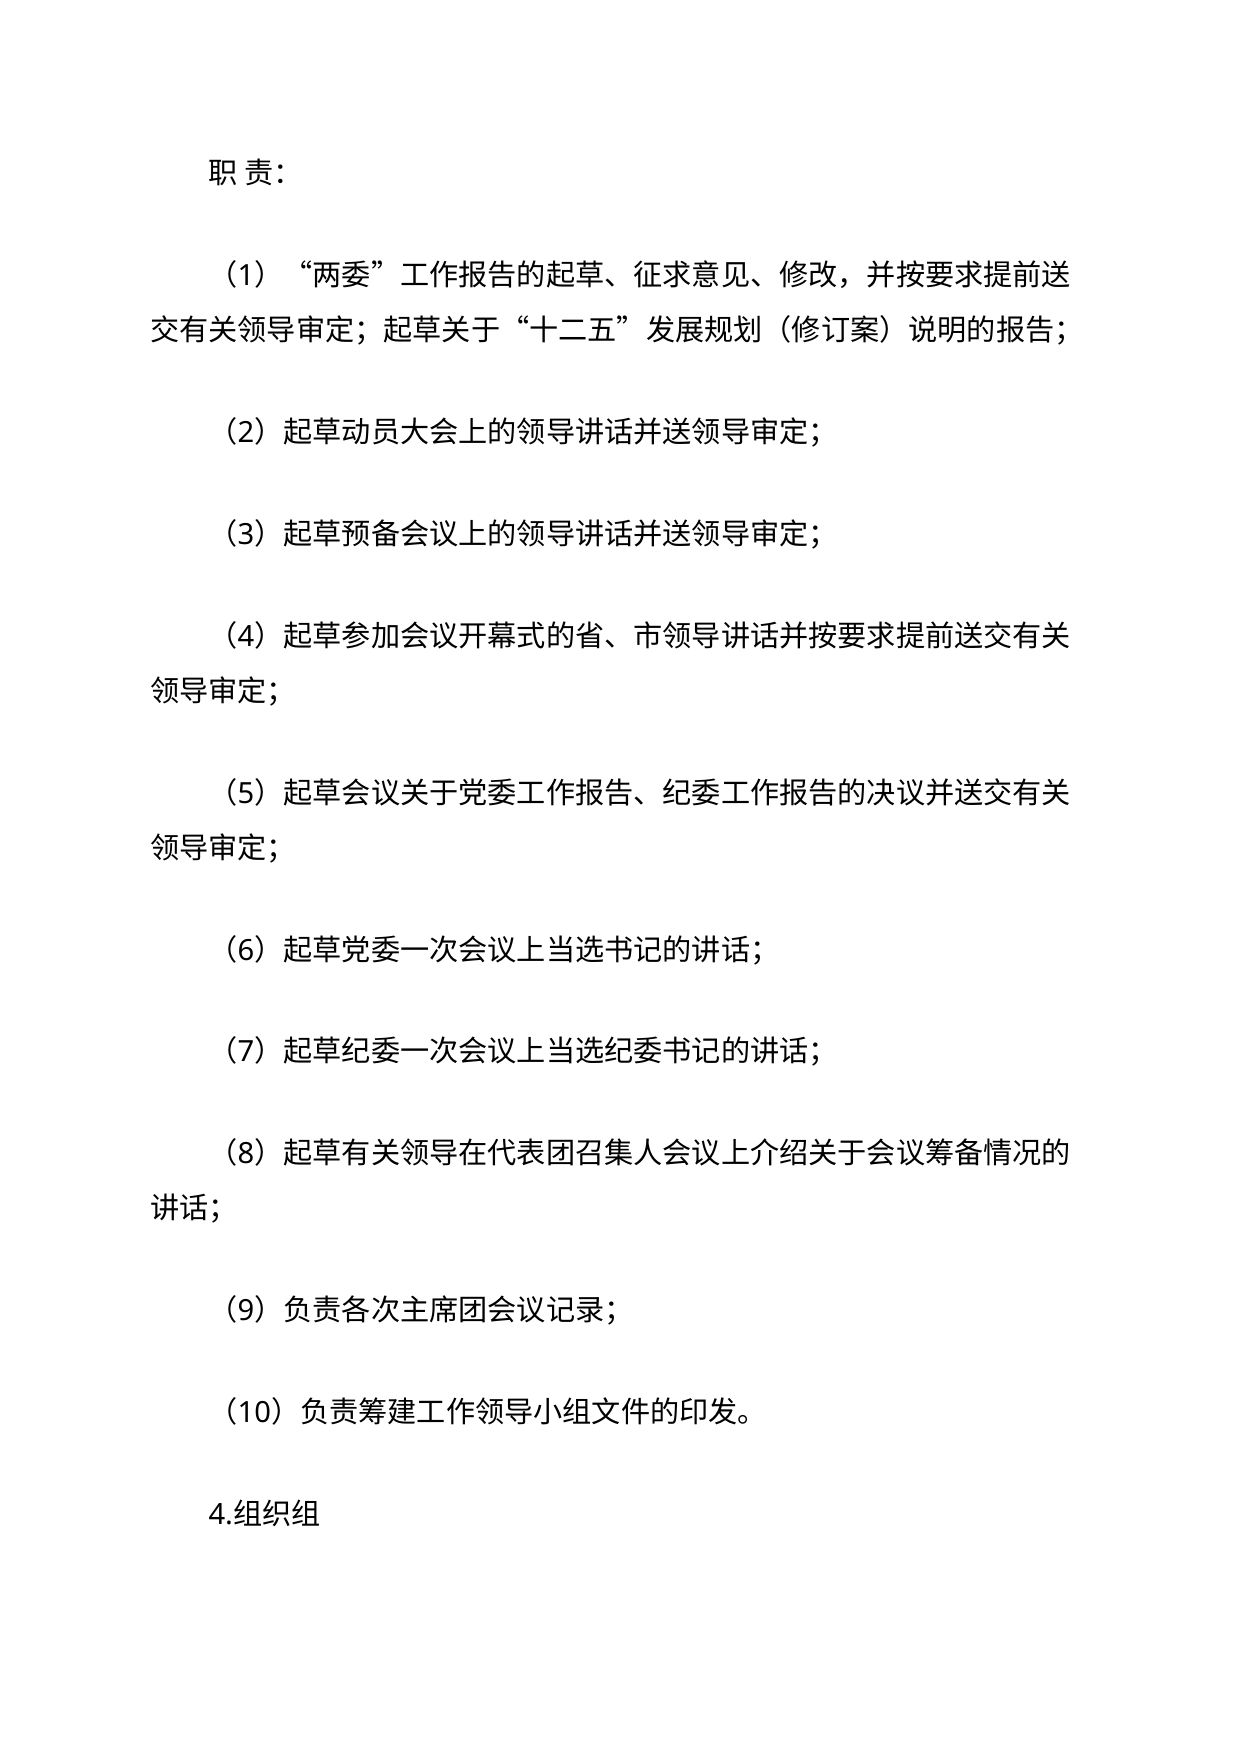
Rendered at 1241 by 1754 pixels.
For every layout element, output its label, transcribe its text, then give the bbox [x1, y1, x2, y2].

text 4.组织组 [150, 1491, 1090, 1533]
text （10）负责筹建工作领导小组文件的印发。 [150, 1389, 1090, 1431]
text （3）起草预备会议上的领导讲话并送领导审定； [150, 511, 1090, 553]
text （2）起草动员大会上的领导讲话并送领导审定； [150, 408, 1090, 451]
text （6）起草党委一次会议上当选书记的讲话； [150, 926, 1090, 968]
text （5）起草会议关于党委工作报告、纪委工作报告的决议并送交有关领导审定； [150, 769, 1090, 867]
text （7）起草纪委一次会议上当选纪委书记的讲话； [150, 1028, 1090, 1070]
text （9）负责各次主席团会议记录； [150, 1287, 1090, 1329]
text （1）“两委”工作报告的起草、征求意见、修改，并按要求提前送交有关领导审定；起草关于“十二五”发展规划（修订案）说明的报告； [150, 252, 1090, 349]
text 职 责： [150, 150, 1090, 192]
text （8）起草有关领导在代表团召集人会议上介绍关于会议筹备情况的讲话； [150, 1130, 1090, 1227]
text （4）起草参加会议开幕式的省、市领导讲话并按要求提前送交有关领导审定； [150, 612, 1090, 710]
